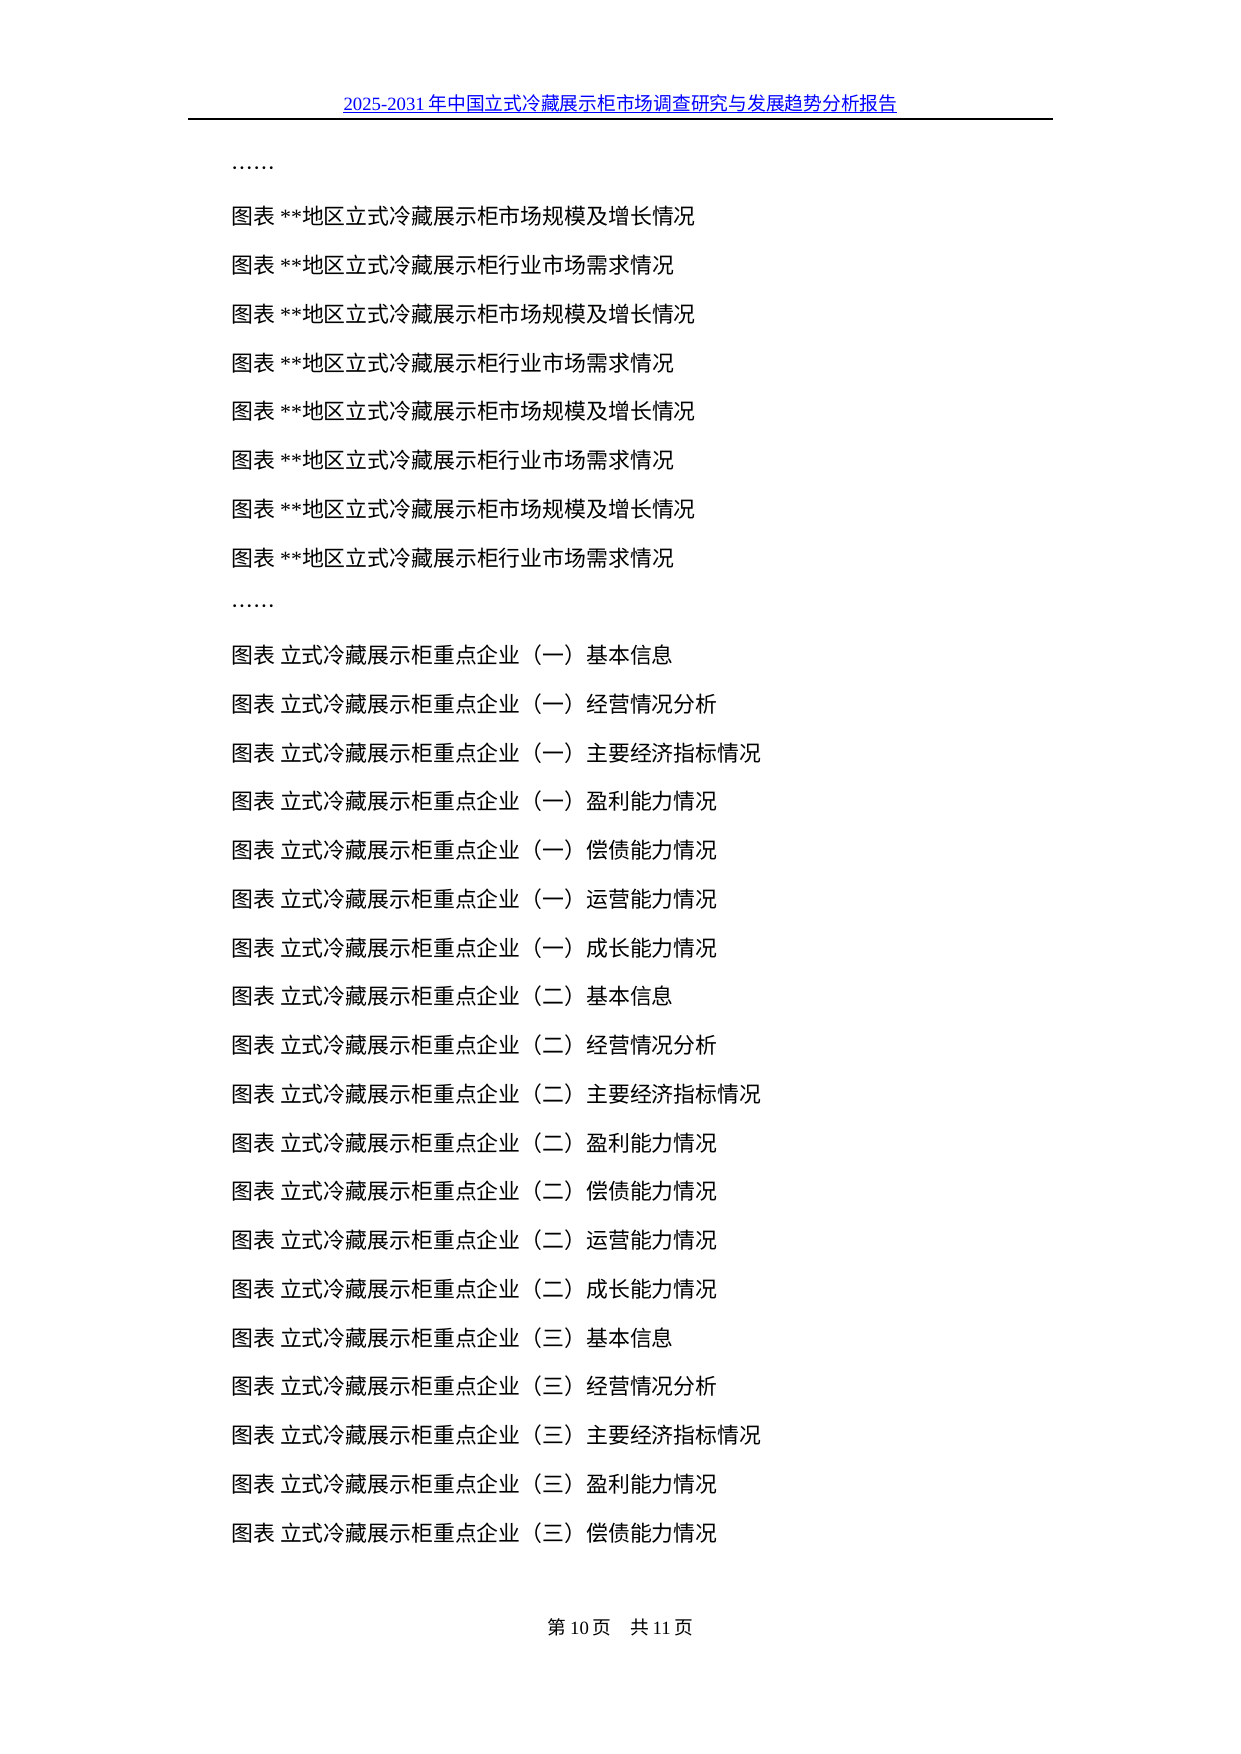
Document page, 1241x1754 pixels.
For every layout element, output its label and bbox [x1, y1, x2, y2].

text [187, 150, 1053, 1548]
